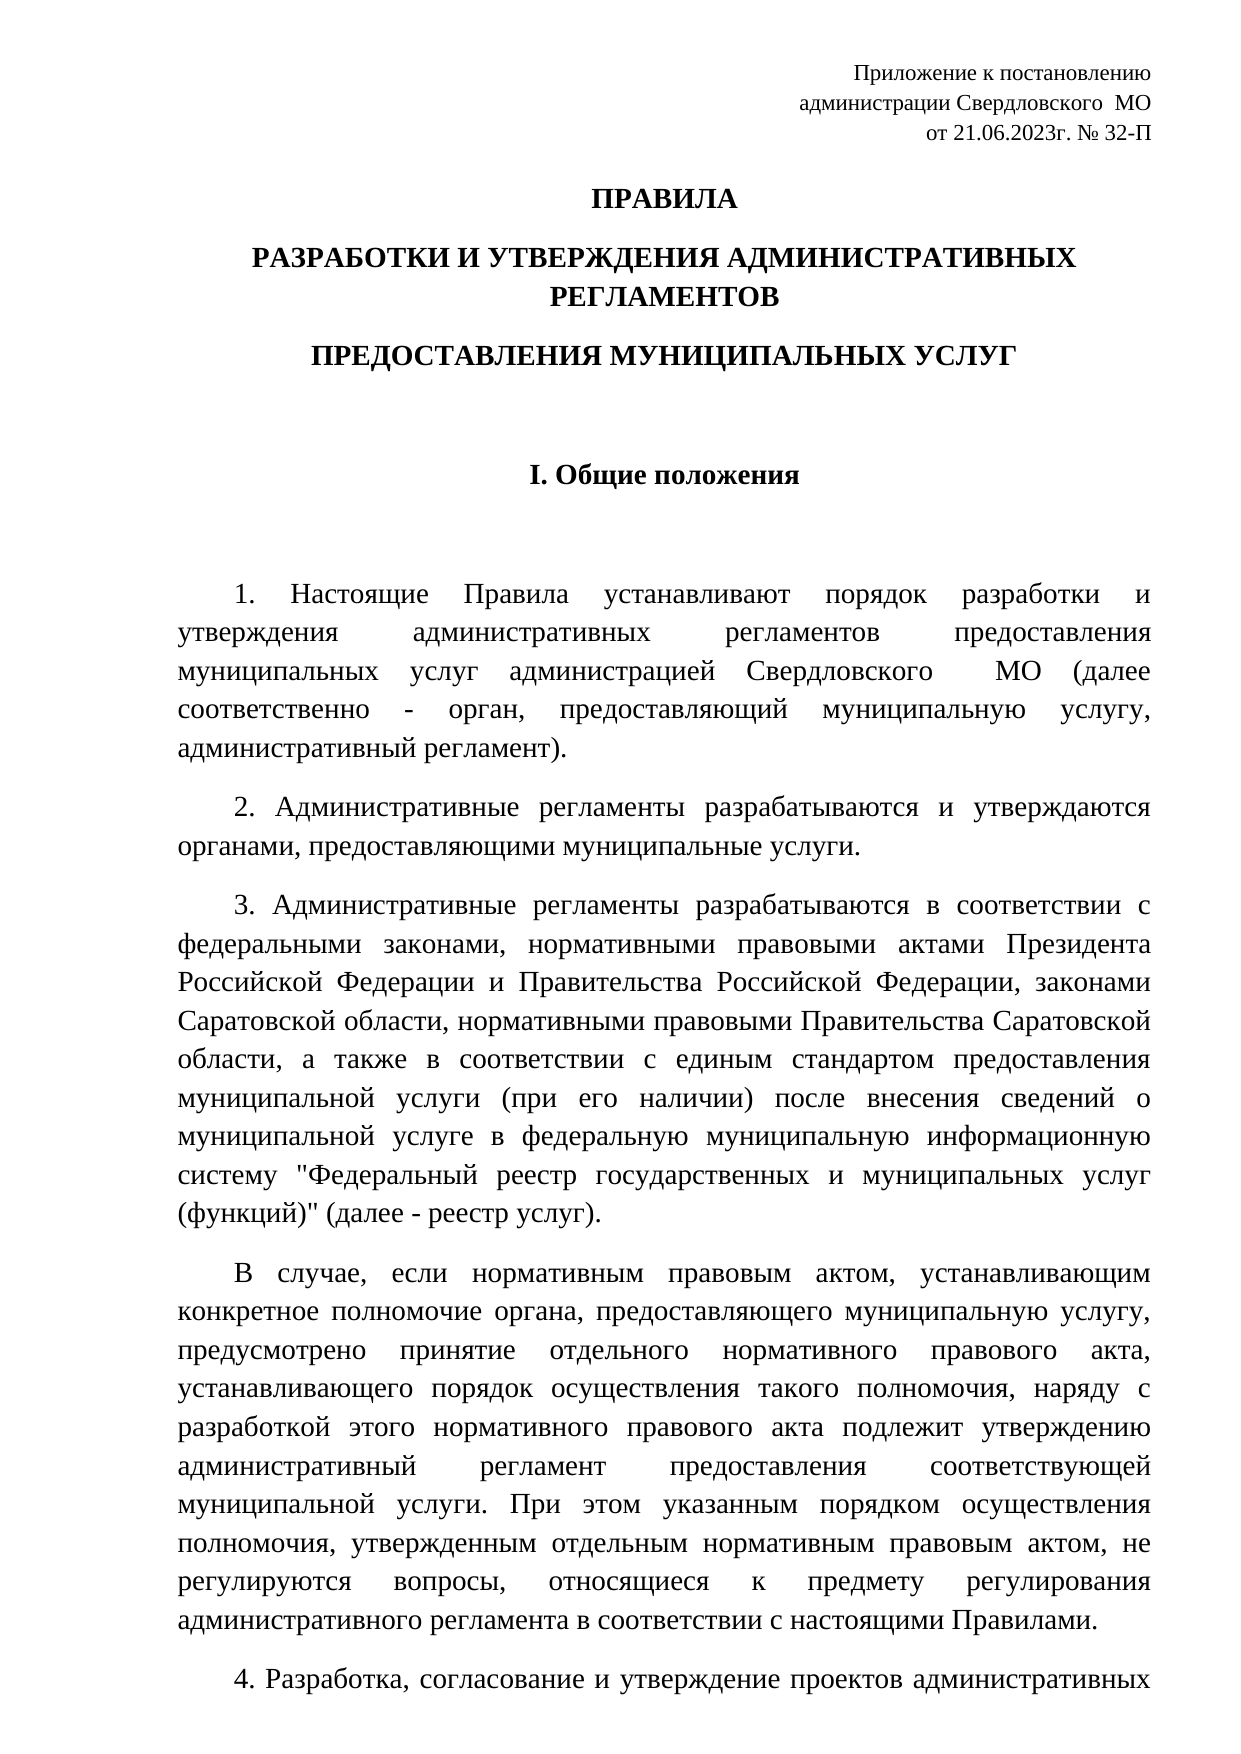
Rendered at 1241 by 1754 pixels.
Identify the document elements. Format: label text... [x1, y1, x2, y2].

text В случае, если нормативным правовым актом, устанавливающим конкретное полномочие органа, предоставляющего муниципальную услугу, предусмотрено принятие отдельного нормативного правового акта, устанавливающего порядок осуществления такого полномочия, наряду с разработкой этого нормативного правового акта подлежит утверждению административный регламент предоставления соответствующей муниципальной услуги. При этом указанным порядком осуществления полномочия, утвержденным отдельным нормативным правовым актом, не регулируются вопросы, относящиеся к предмету регулирования административного регламента в соответствии с настоящими Правилами. [177, 1255, 1152, 1635]
text Приложение к постановлению [177, 59, 1152, 85]
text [177, 1661, 1152, 1695]
text 3. Административные регламенты разрабатываются в соответствии с федеральными законами, нормативными правовыми актами Президента Российской Федерации и Правительства Российской Федерации, законами Саратовской области, нормативными правовыми Правительства Саратовской области, а также в соответствии с единым стандартом предоставления муниципальной услуги (при его наличии) после внесения сведений о муниципальной услуге в федеральную муниципальную информационную систему "Федеральный реестр государственных и муниципальных услуг (функций)" (далее - реестр услуг). [177, 887, 1152, 1229]
text администрации Свердловского МО [177, 89, 1152, 116]
text I. Общие положения [177, 457, 1152, 491]
text 2. Административные регламенты разрабатываются и утверждаются органами, предоставляющими муниципальные услуги. [177, 789, 1152, 861]
text РАЗРАБОТКИ И УТВЕРЖДЕНИЯ АДМИНИСТРАТИВНЫХ РЕГЛАМЕНТОВ [177, 240, 1152, 312]
text от 21.06.2023г. № 32-П [177, 119, 1152, 146]
text ПРЕДОСТАВЛЕНИЯ МУНИЦИПАЛЬНЫХ УСЛУГ [177, 338, 1152, 372]
text 1. Настоящие Правила устанавливают порядок разработки и утверждения административных регламентов предоставления муниципальных услуг администрацией Свердловского МО (далее соответственно - орган, предоставляющий муниципальную услугу, административный регламент). [177, 576, 1152, 763]
text ПРАВИЛА [177, 181, 1152, 214]
